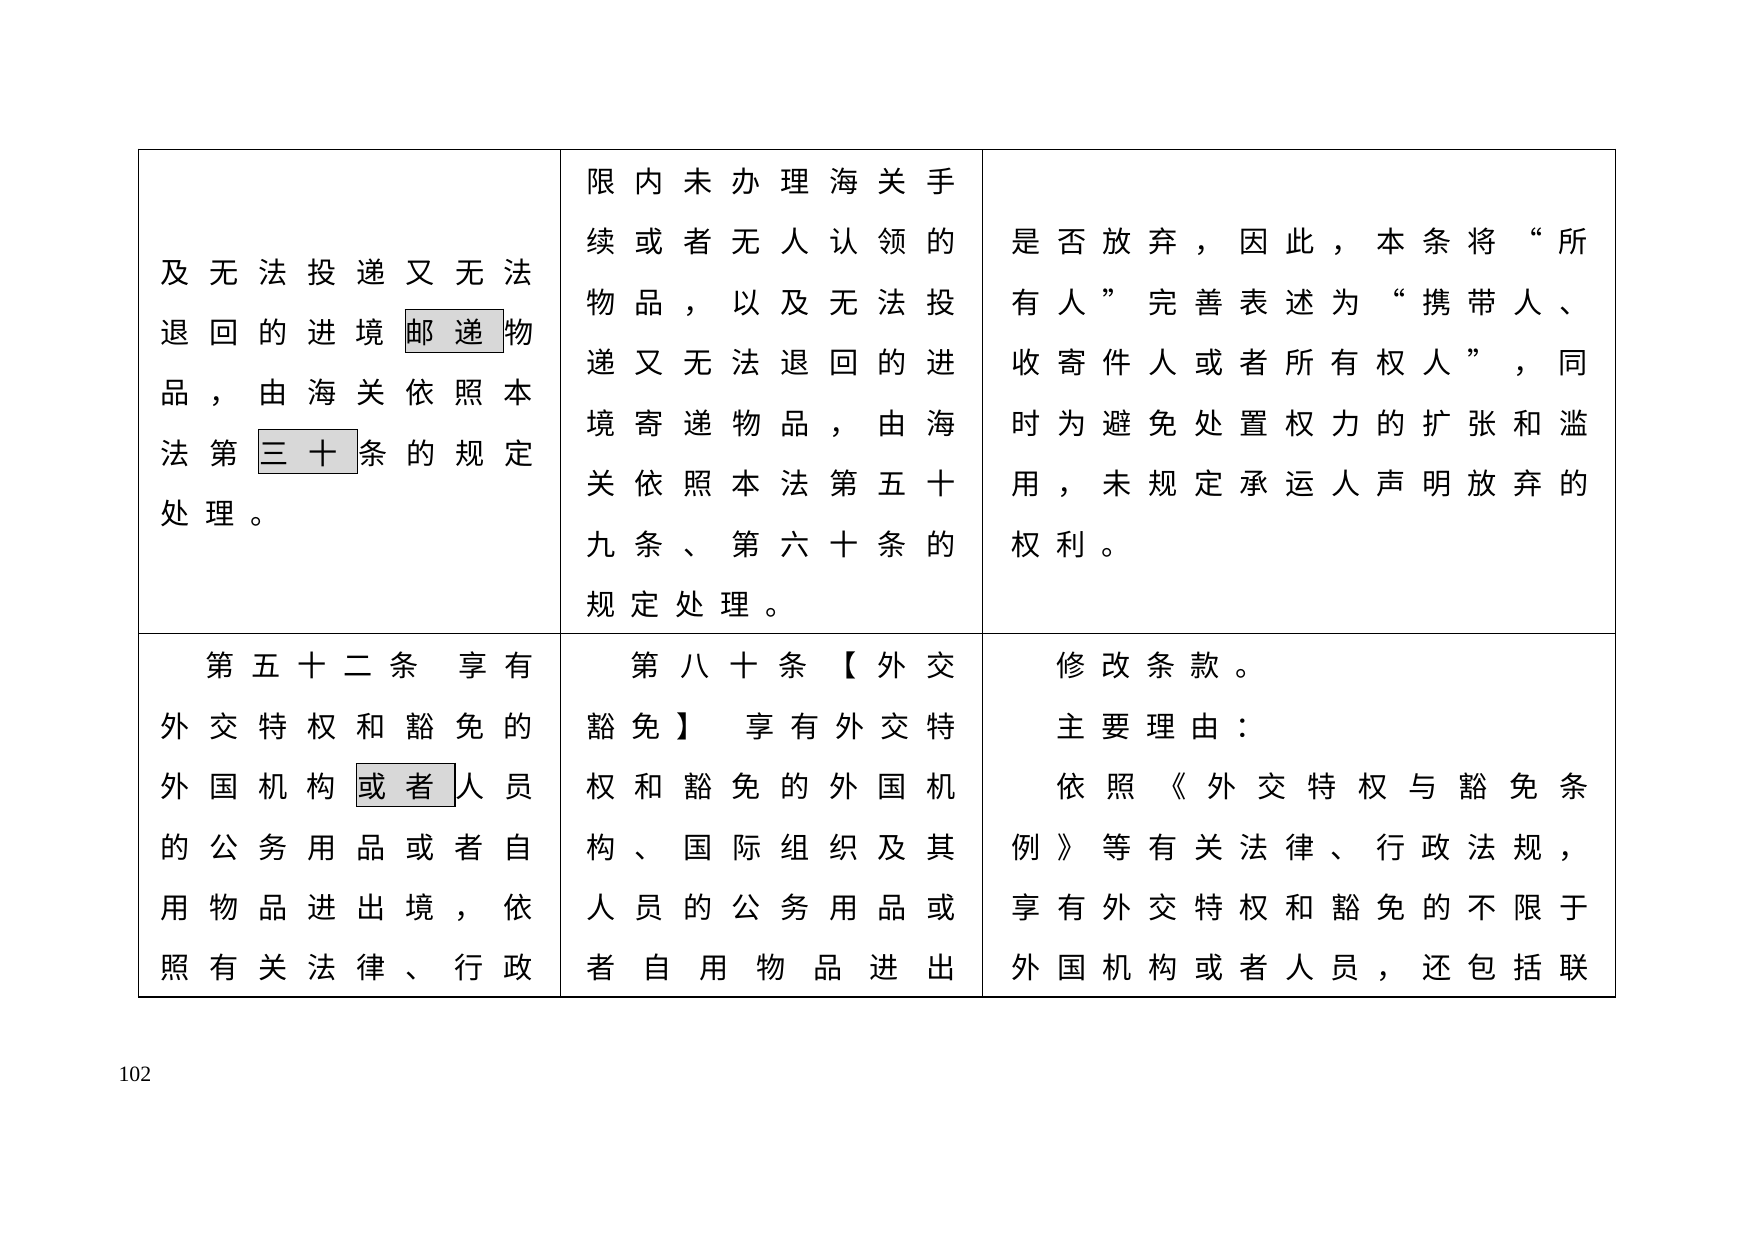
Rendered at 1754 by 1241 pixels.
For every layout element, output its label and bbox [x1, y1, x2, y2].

table_cell [983, 634, 1615, 996]
table_cell [139, 634, 560, 996]
table_cell [561, 150, 982, 633]
table_cell [561, 634, 982, 996]
table_cell [139, 150, 560, 633]
table_cell [983, 150, 1615, 633]
